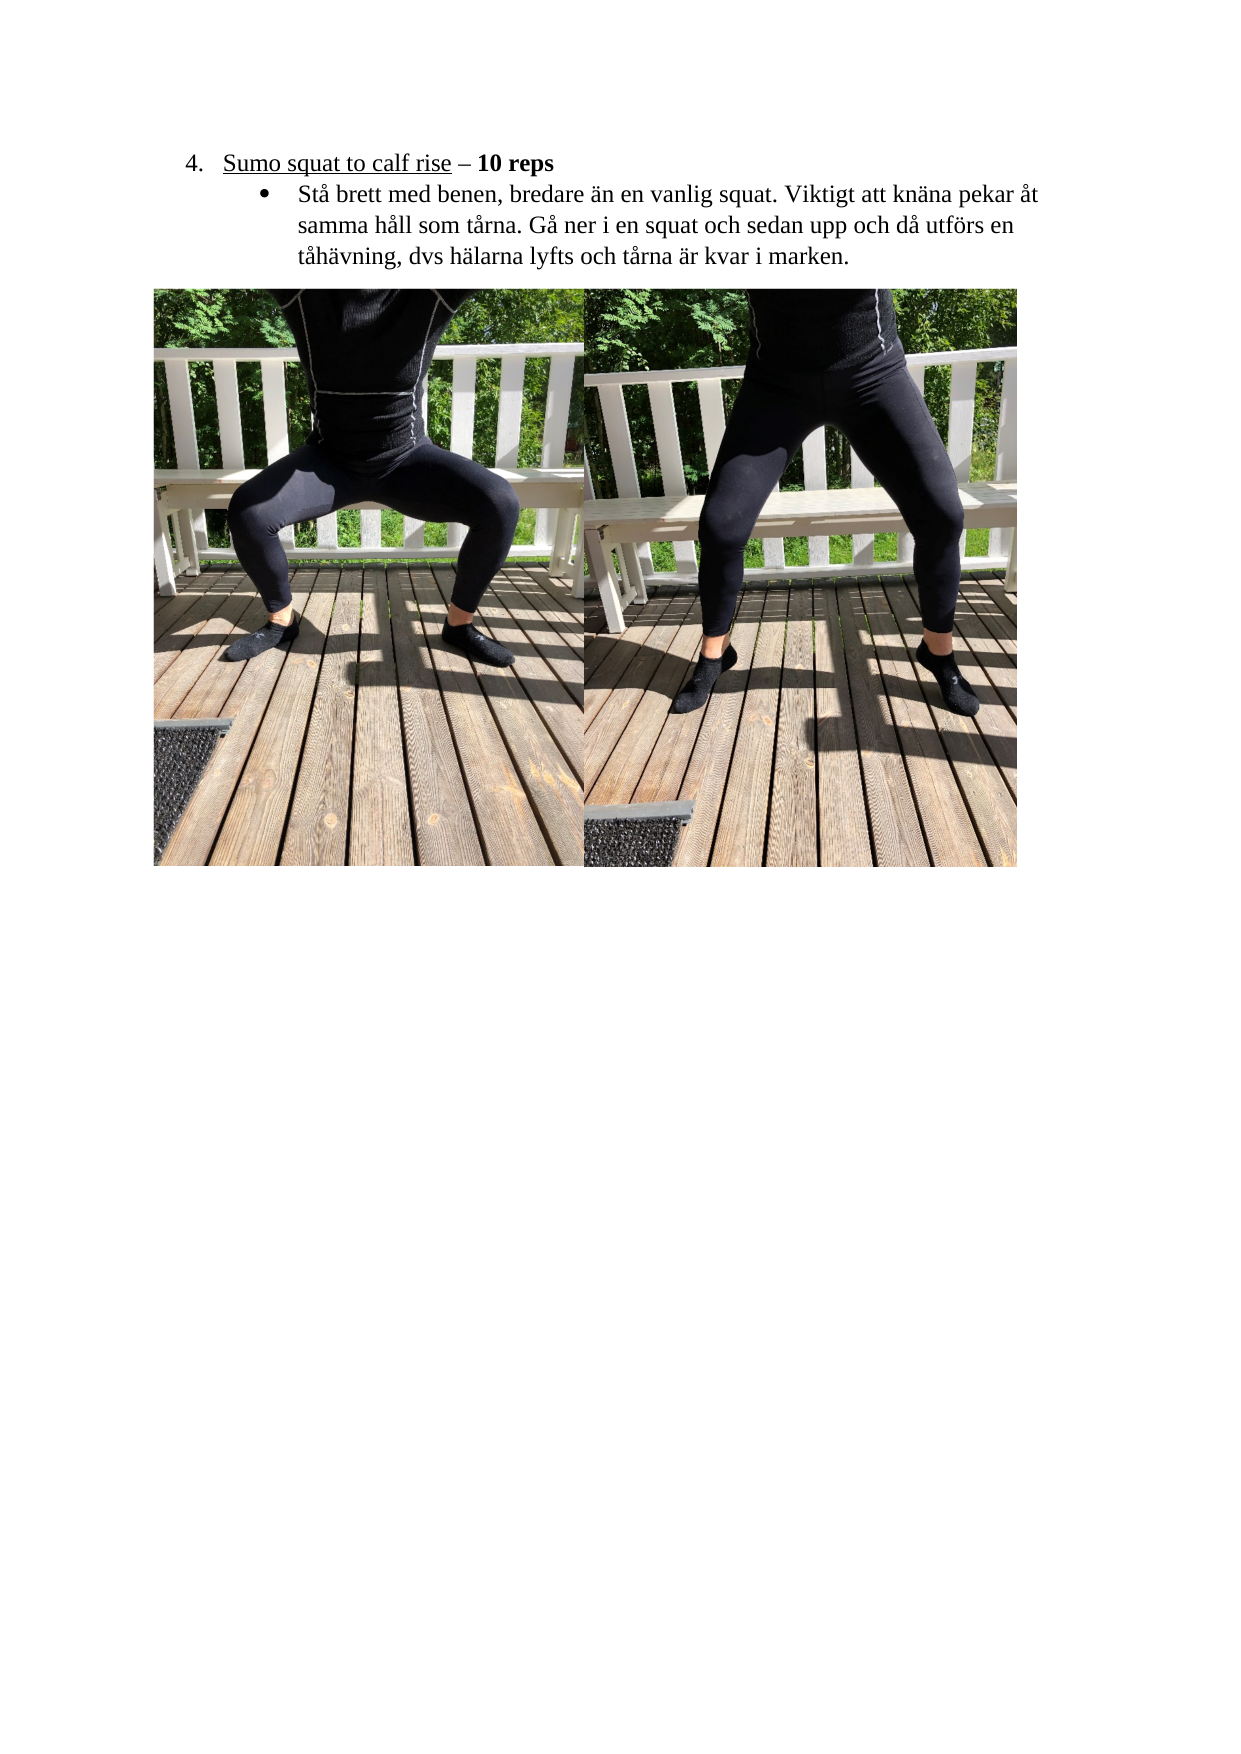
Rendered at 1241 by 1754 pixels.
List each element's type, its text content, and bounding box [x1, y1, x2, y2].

list Sumo squat to calf rise – 10 reps [185, 148, 1093, 176]
picture [154, 289, 1017, 866]
list Stå brett med benen, bredare än en vanlig squat. Viktigt att knäna pekar åt samma håll som tårna. Gå ner i en squat och sedan upp och då utförs en tåhävning, dvs hälarna lyfts och tårna är kvar i marken. [260, 179, 1093, 269]
